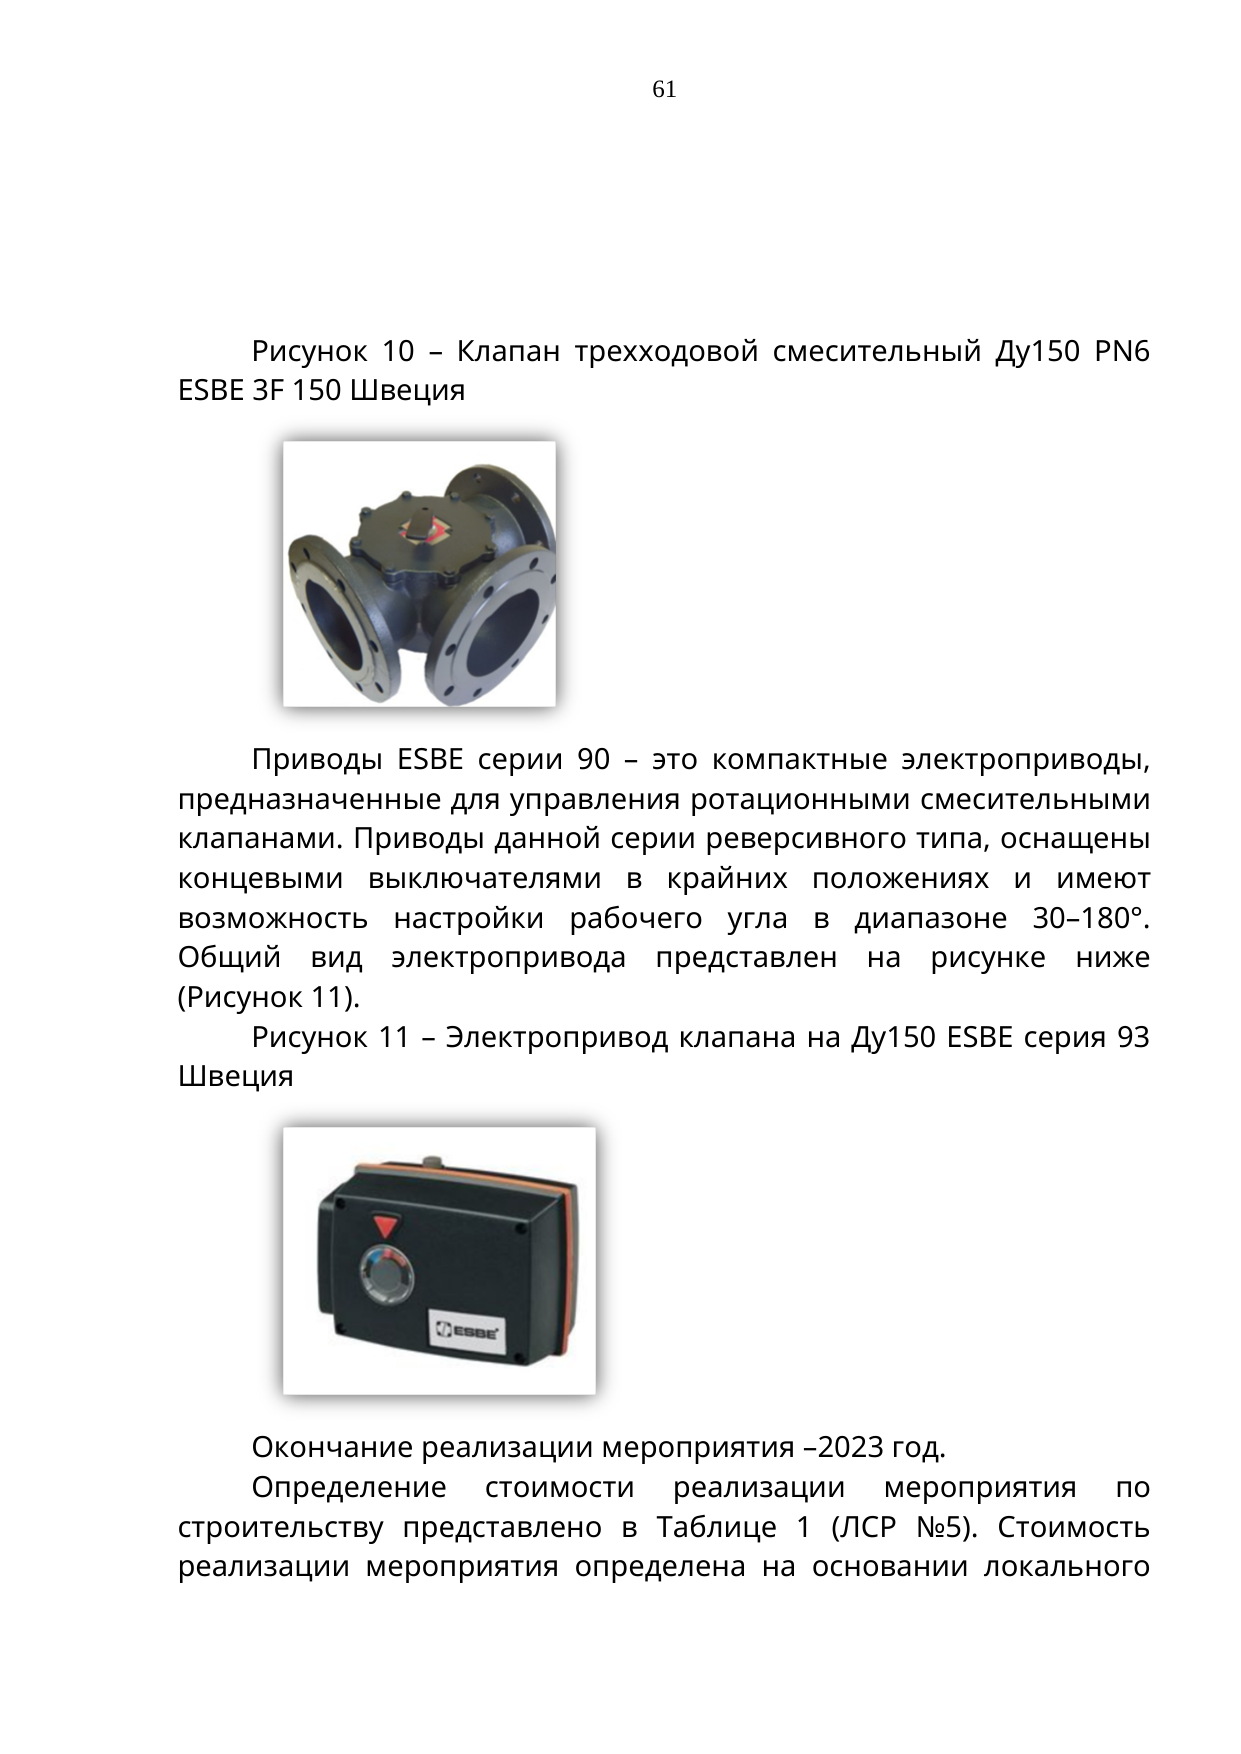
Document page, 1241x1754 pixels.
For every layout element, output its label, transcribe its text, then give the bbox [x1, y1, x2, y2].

text Рисунок 11 – Электропривод клапана на Ду150 ESBE серия 93 Швеция [177, 1016, 1152, 1095]
picture [251, 409, 588, 739]
picture [251, 1095, 628, 1427]
text Окончание реализации мероприятия –2023 год. [177, 1426, 1152, 1466]
text Рисунок 10 – Клапан трехходовой смесительный Ду150 РN6 ESBE 3F 150 Швеция [177, 330, 1152, 409]
text Приводы ESBE серии 90 – это компактные электроприводы, предназначенные для управления ротационными смесительными клапанами. Приводы данной серии реверсивного типа, оснащены концевыми выключателями в крайних положениях и имеют возможность настройки рабочего угла в диапазоне 30–180°. Общий вид электропривода представлен на рисунке ниже (Рисунок 11). [177, 738, 1152, 1016]
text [177, 1466, 1152, 1585]
